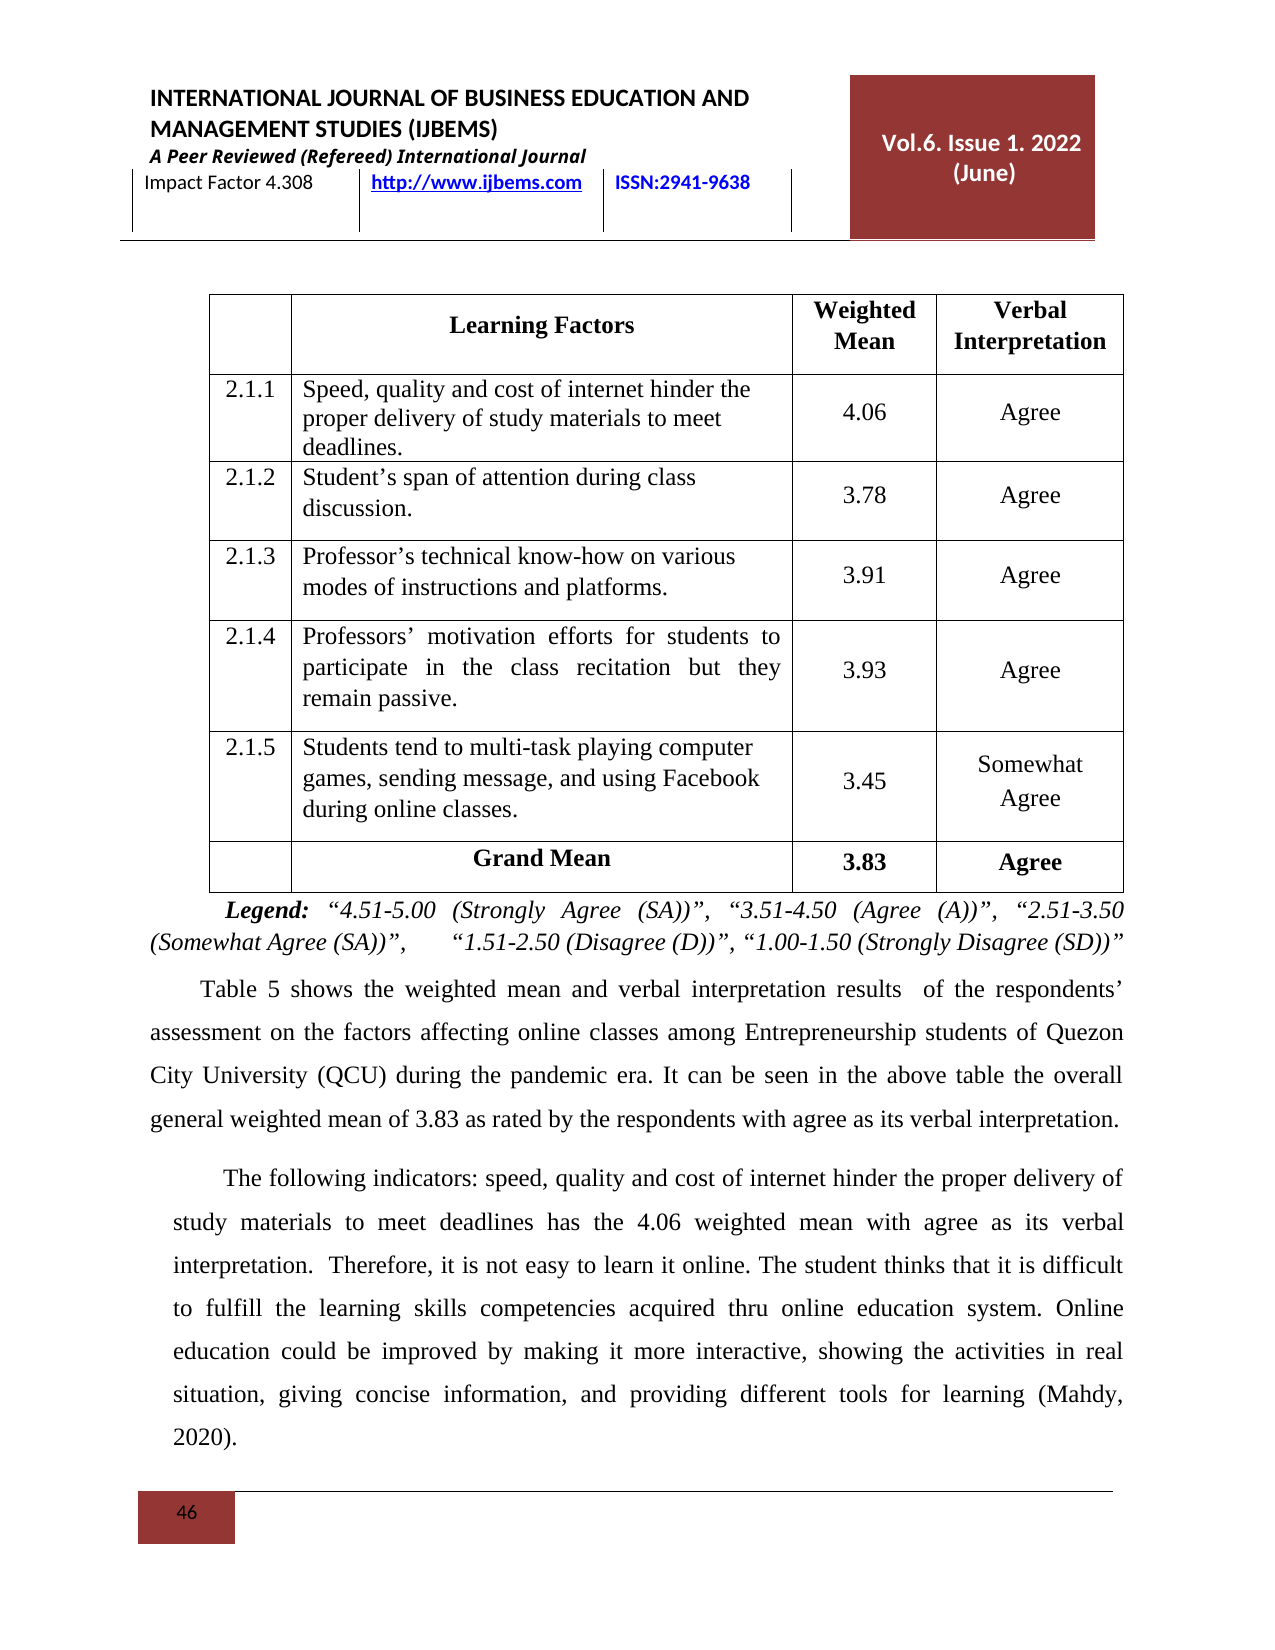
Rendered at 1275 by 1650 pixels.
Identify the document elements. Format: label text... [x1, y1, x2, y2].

table_cell 3.93 [793, 621, 936, 731]
text Table 5 shows the weighted mean and verbal interpretation results of the respondents’ assessment on the factors affecting online classes among Entrepreneurship students of Quezon City University (QCU) during the pandemic era. It can be seen in the above table the overall general weighted mean of 3.83 as rated by the respondents with agree as its verbal interpretation. [150, 974, 1125, 1132]
table_cell 2.1.1 [210, 375, 291, 461]
table_cell 4.06 [793, 375, 936, 461]
table_cell Agree [937, 375, 1123, 461]
table_cell 3.91 [793, 541, 936, 620]
table_header Learning Factors [292, 295, 792, 373]
table_cell Agree [937, 541, 1123, 620]
table_header Verbal Interpretation [937, 295, 1123, 373]
table_cell Somewhat Agree [937, 732, 1123, 841]
table_cell Grand Mean [292, 842, 792, 892]
table_cell 2.1.3 [210, 541, 291, 620]
table_cell 2.1.5 [210, 732, 291, 841]
table_cell [210, 842, 291, 892]
table_cell Professors’ motivation efforts for students to participate in the class recitation but they remain passive. [292, 621, 792, 731]
text The following indicators: speed, quality and cost of internet hinder the proper delivery of study materials to meet deadlines has the 4.06 weighted mean with agree as its verbal interpretation. Therefore, it is not easy to learn it online. The student thinks that it is difficult to fulfill the learning skills competencies acquired thru online education system. Online education could be improved by making it more interactive, showing the activities in real situation, giving concise information, and providing different tools for learning (Mahdy, 2020). [173, 1163, 1125, 1451]
table_cell Agree [937, 462, 1123, 540]
text Legend: “4.51-5.00 (Strongly Agree (SA))”, “3.51-4.50 (Agree (A))”, “2.51-3.50 (Somewhat Agree (SA))”, “1.51-2.50 (Disagree (D))”, “1.00-1.50 (Strongly Disagree (SD))” [150, 274, 1125, 955]
table_header Weighted Mean [793, 295, 936, 373]
table_cell Students tend to multi-task playing computer games, sending message, and using Facebook during online classes. [292, 732, 792, 841]
table_cell 3.78 [793, 462, 936, 540]
table_cell 3.83 [793, 842, 936, 892]
table_cell Student’s span of attention during class discussion. [292, 462, 792, 540]
table_cell Professor’s technical know-how on various modes of instructions and platforms. [292, 541, 792, 620]
table_cell 3.45 [793, 732, 936, 841]
table_cell 2.1.4 [210, 621, 291, 731]
table_cell 2.1.2 [210, 462, 291, 540]
table_cell Agree [937, 842, 1123, 892]
table_cell Agree [937, 621, 1123, 731]
table_cell Speed, quality and cost of internet hinder the proper delivery of study materials to meet deadlines. [292, 375, 792, 461]
table_header [210, 295, 291, 373]
